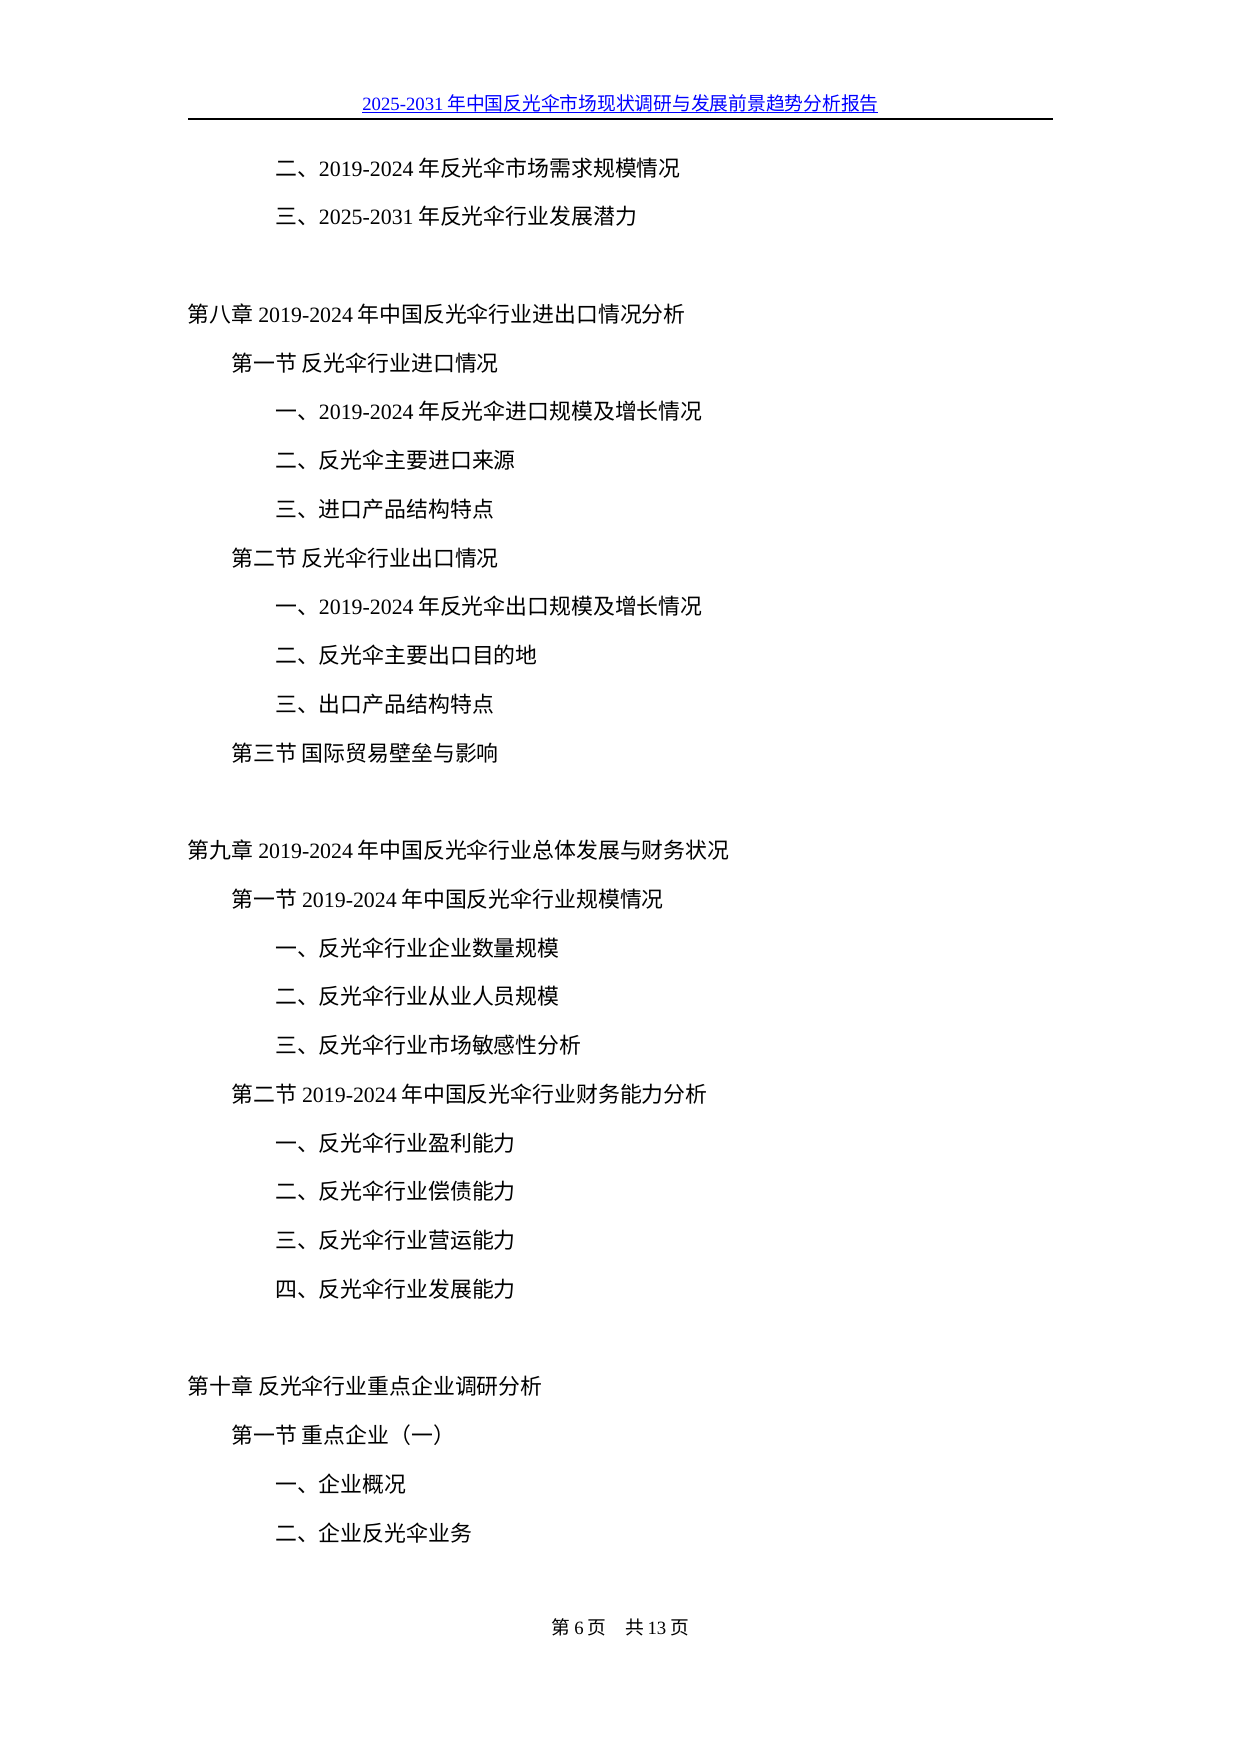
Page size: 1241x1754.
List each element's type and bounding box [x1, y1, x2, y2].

text [187, 150, 1053, 1548]
